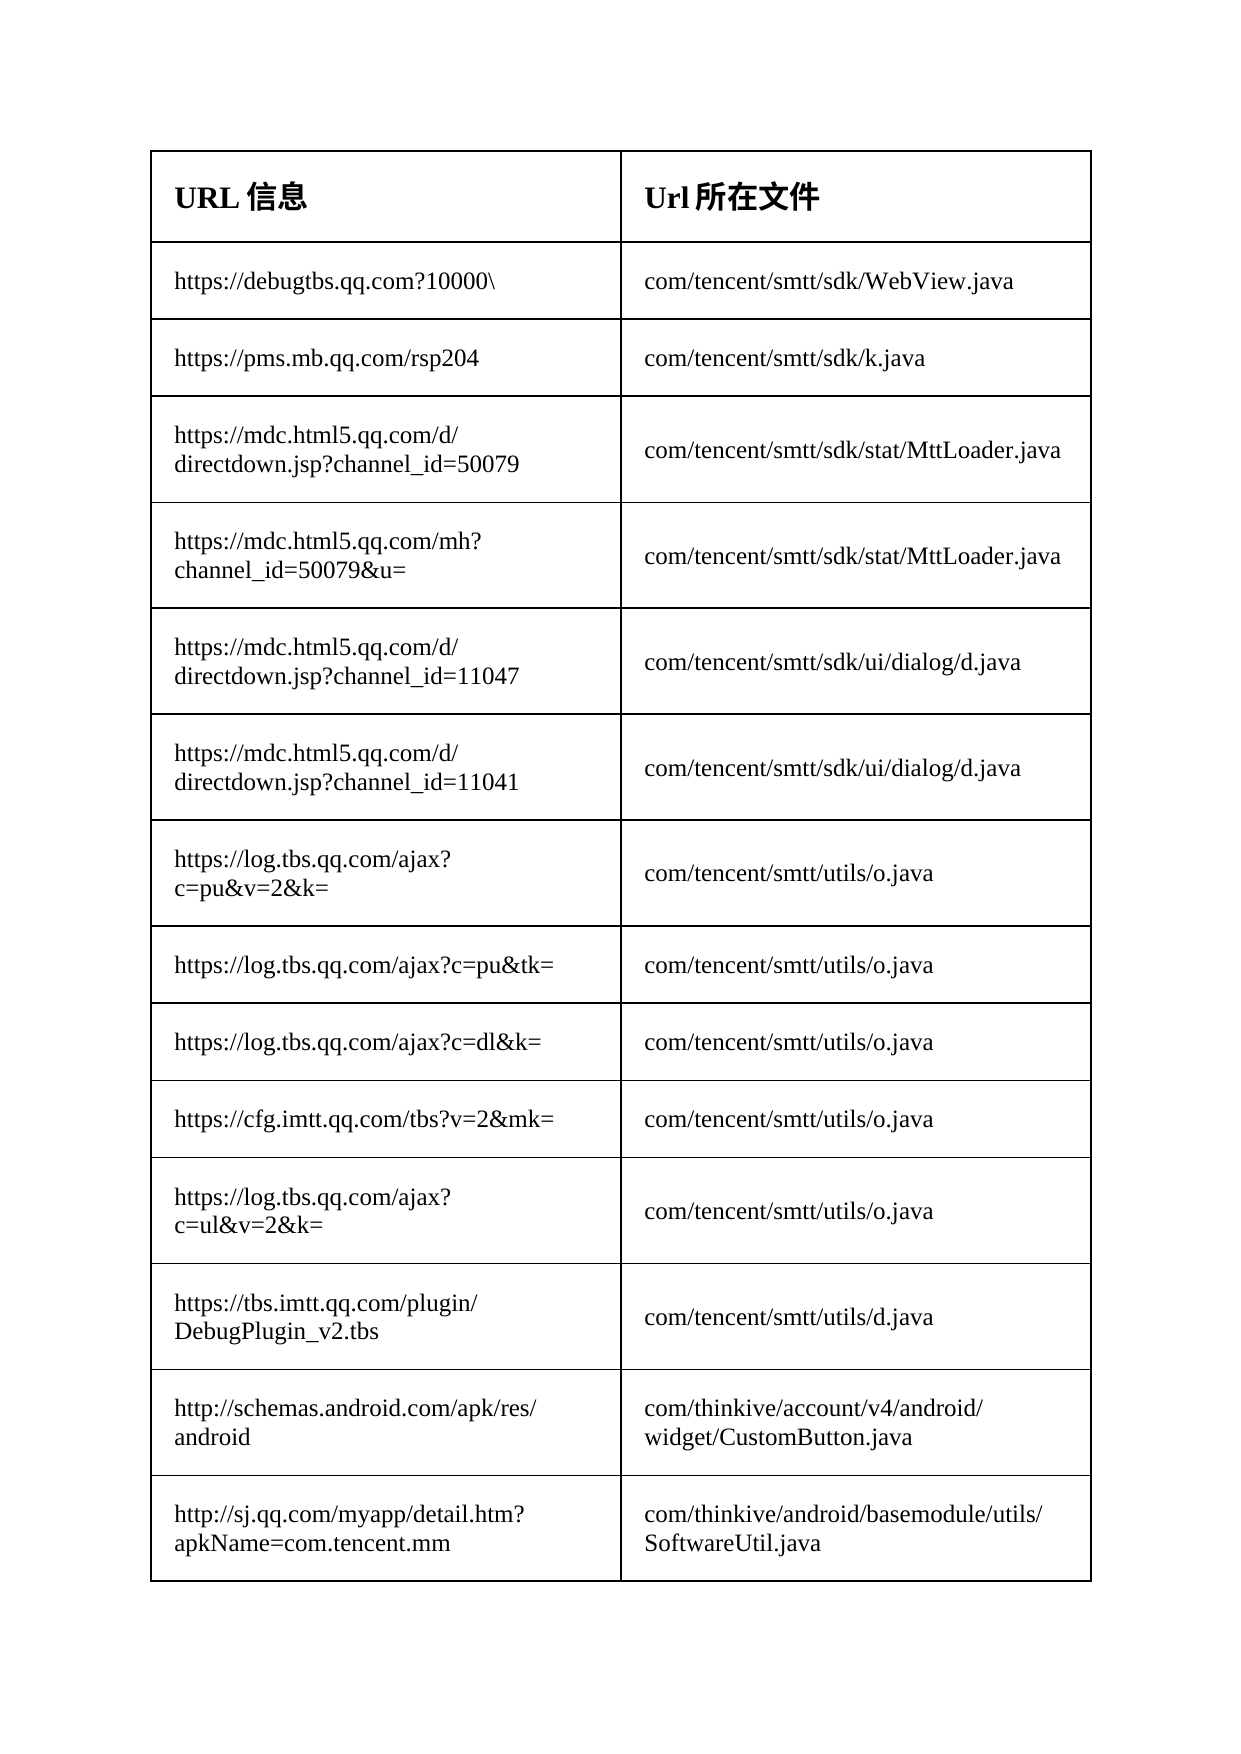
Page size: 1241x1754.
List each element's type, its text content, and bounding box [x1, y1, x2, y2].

table_header URL信息 [152, 152, 620, 241]
table_cell com/tencent/smtt/sdk/ui/dialog/d.java [622, 715, 1090, 819]
table_cell com/tencent/smtt/utils/o.java [622, 1004, 1090, 1079]
table_cell https://pms.mb.qq.com/rsp204 [152, 320, 620, 395]
table_cell com/tencent/smtt/sdk/stat/MttLoader.java [622, 503, 1090, 607]
table_cell com/tencent/smtt/utils/o.java [622, 821, 1090, 925]
table_cell com/tencent/smtt/sdk/WebView.java [622, 243, 1090, 318]
table_cell com/tencent/smtt/sdk/ui/dialog/d.java [622, 609, 1090, 713]
table_cell https://log.tbs.qq.com/ajax?c=dl&k= [152, 1004, 620, 1079]
table_cell https://log.tbs.qq.com/ajax?c=ul&v=2&k= [152, 1158, 620, 1263]
table_cell https://mdc.html5.qq.com/d/directdown.jsp?channel_id=11041 [152, 715, 620, 819]
table_cell https://tbs.imtt.qq.com/plugin/DebugPlugin_v2.tbs [152, 1264, 620, 1368]
table_cell https://mdc.html5.qq.com/mh?channel_id=50079&u= [152, 503, 620, 607]
table_cell com/thinkive/account/v4/android/widget/CustomButton.java [622, 1370, 1090, 1474]
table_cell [152, 1476, 620, 1580]
table_cell com/tencent/smtt/utils/o.java [622, 927, 1090, 1002]
table_header Url所在文件 [622, 152, 1090, 241]
table_cell https://cfg.imtt.qq.com/tbs?v=2&mk= [152, 1081, 620, 1157]
table_cell com/tencent/smtt/utils/o.java [622, 1158, 1090, 1263]
table_cell https://log.tbs.qq.com/ajax?c=pu&tk= [152, 927, 620, 1002]
table_cell com/tencent/smtt/sdk/k.java [622, 320, 1090, 395]
table_cell com/thinkive/android/basemodule/utils/SoftwareUtil.java [622, 1476, 1090, 1580]
table_cell com/tencent/smtt/utils/o.java [622, 1081, 1090, 1157]
table_cell https://mdc.html5.qq.com/d/directdown.jsp?channel_id=11047 [152, 609, 620, 713]
table_cell https://debugtbs.qq.com?10000\ [152, 243, 620, 318]
table_cell https://log.tbs.qq.com/ajax?c=pu&v=2&k= [152, 821, 620, 925]
table_cell com/tencent/smtt/sdk/stat/MttLoader.java [622, 397, 1090, 501]
table_cell com/tencent/smtt/utils/d.java [622, 1264, 1090, 1368]
table_cell http://schemas.android.com/apk/res/android [152, 1370, 620, 1474]
table_cell https://mdc.html5.qq.com/d/directdown.jsp?channel_id=50079 [152, 397, 620, 501]
